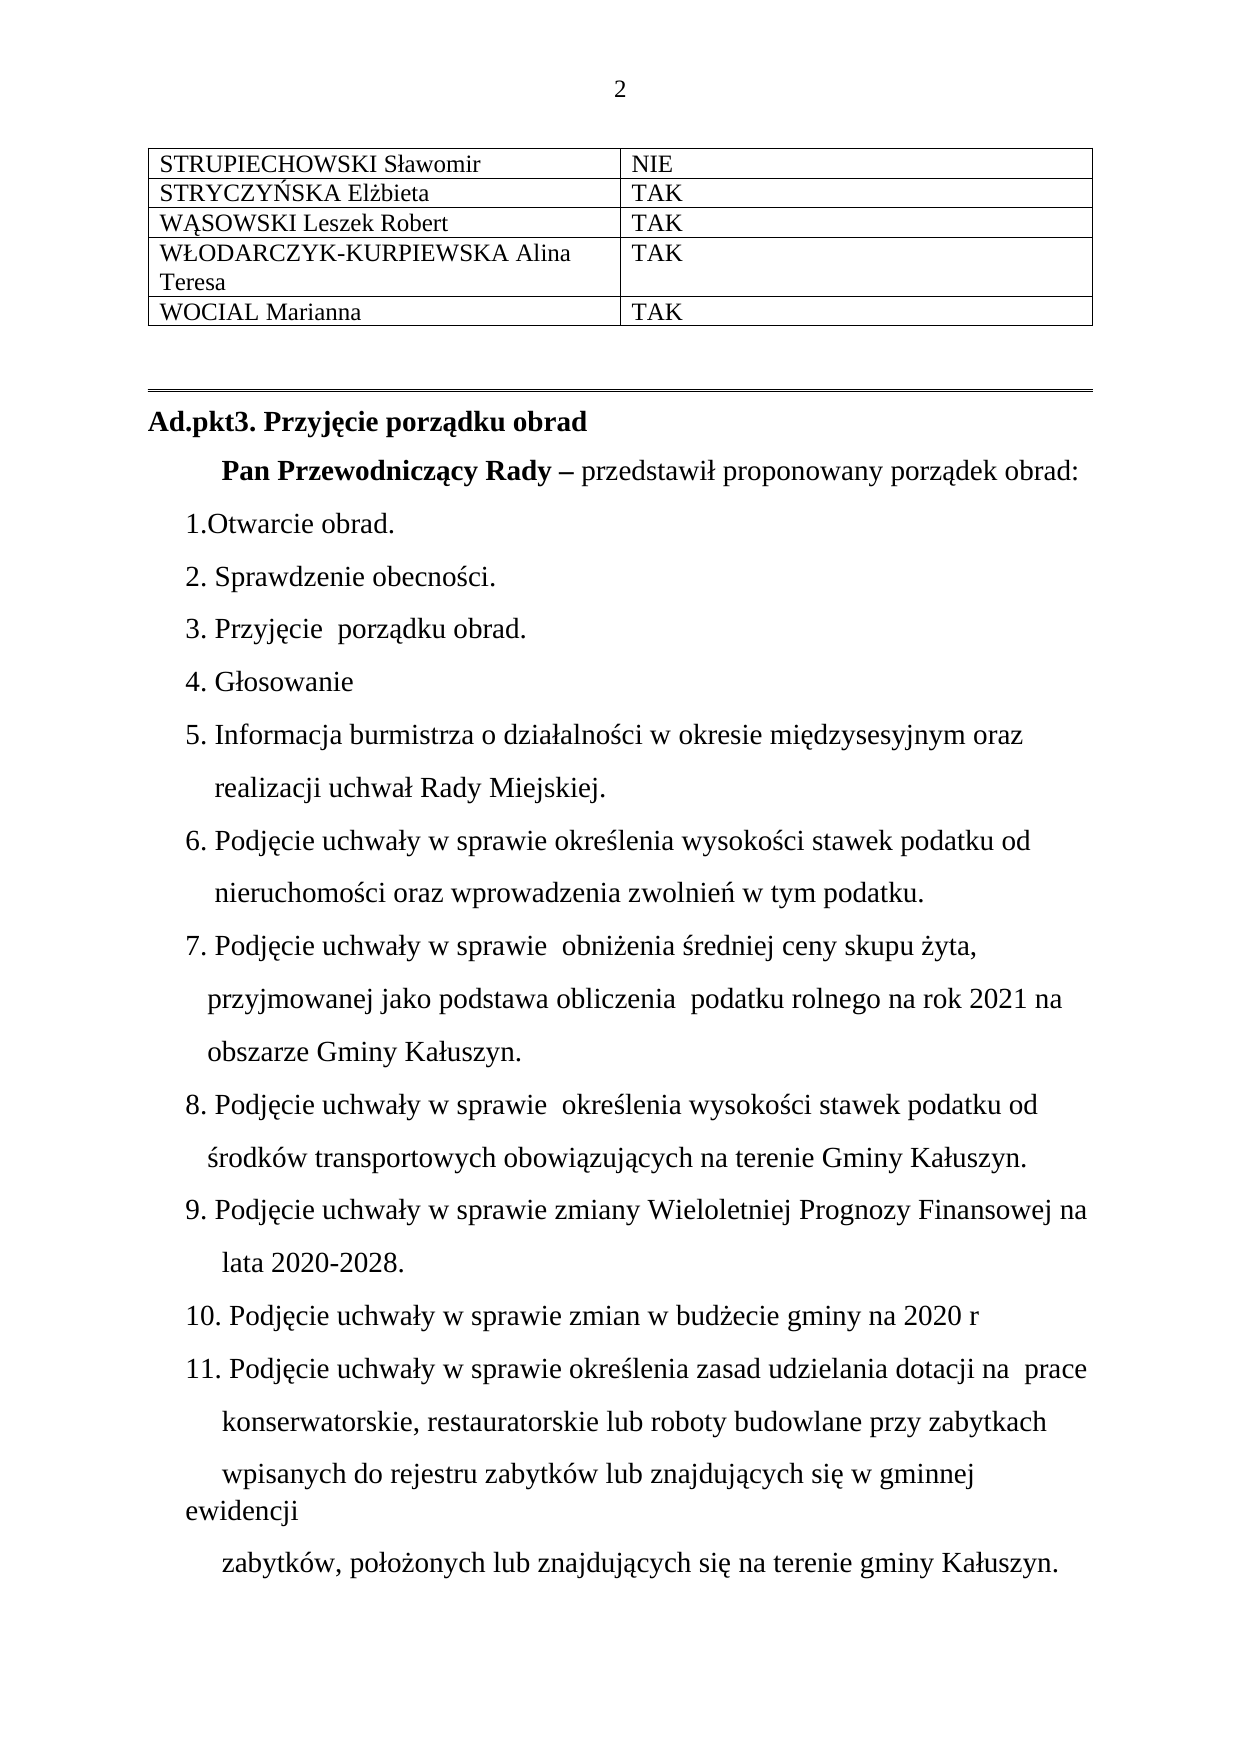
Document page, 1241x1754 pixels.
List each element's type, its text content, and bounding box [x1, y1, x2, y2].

text 2. Sprawdzenie obecności. [185, 559, 1093, 592]
table_cell WOCIAL Marianna [149, 297, 620, 325]
table_cell STRYCZYŃSKA Elżbieta [149, 179, 620, 207]
text realizacji uchwał Rady Miejskiej. [185, 770, 1093, 803]
text 7. Podjęcie uchwały w sprawie obniżenia średniej ceny skupu żyta, [185, 928, 1093, 962]
text lata 2020-2028. [185, 1245, 1093, 1279]
subtitle Ad.pkt3. Przyjęcie porządku obrad [148, 392, 1093, 438]
text 5. Informacja burmistrza o działalności w okresie międzysesyjnym oraz [185, 717, 1093, 751]
table_cell TAK [621, 297, 1092, 325]
table_cell TAK [621, 238, 1092, 296]
text 1.Otwarcie obrad. [185, 506, 1093, 539]
table_cell STRUPIECHOWSKI Sławomir [149, 149, 620, 177]
text Pan Przewodniczący Rady – przedstawił proponowany porządek obrad: [148, 453, 1093, 487]
table_cell NIE [621, 149, 1092, 177]
text nieruchomości oraz wprowadzenia zwolnień w tym podatku. [185, 876, 1093, 909]
text 6. Podjęcie uchwały w sprawie określenia wysokości stawek podatku od [185, 823, 1093, 856]
text konserwatorskie, restauratorskie lub roboty budowlane przy zabytkach [185, 1404, 1093, 1437]
table_cell TAK [621, 179, 1092, 207]
text 11. Podjęcie uchwały w sprawie określenia zasad udzielania dotacji na prace [185, 1351, 1093, 1384]
text przyjmowanej jako podstawa obliczenia podatku rolnego na rok 2021 na [185, 981, 1093, 1015]
text 8. Podjęcie uchwały w sprawie określenia wysokości stawek podatku od [185, 1087, 1093, 1120]
text zabytków, położonych lub znajdujących się na terenie gminy Kałuszyn. [185, 1546, 1093, 1579]
text 9. Podjęcie uchwały w sprawie zmiany Wieloletniej Prognozy Finansowej na [185, 1192, 1093, 1226]
text obszarze Gminy Kałuszyn. [185, 1034, 1093, 1068]
text wpisanych do rejestru zabytków lub znajdujących się w gminnej ewidencji [185, 1457, 1093, 1526]
table_cell TAK [621, 208, 1092, 237]
table_cell WŁODARCZYK-KURPIEWSKA Alina Teresa [149, 238, 620, 296]
table_cell WĄSOWSKI Leszek Robert [149, 208, 620, 237]
text 4. Głosowanie [185, 664, 1093, 698]
text 3. Przyjęcie porządku obrad. [185, 612, 1093, 645]
text 10. Podjęcie uchwały w sprawie zmian w budżecie gminy na 2020 r [185, 1298, 1093, 1332]
text środków transportowych obowiązujących na terenie Gminy Kałuszyn. [185, 1140, 1093, 1173]
